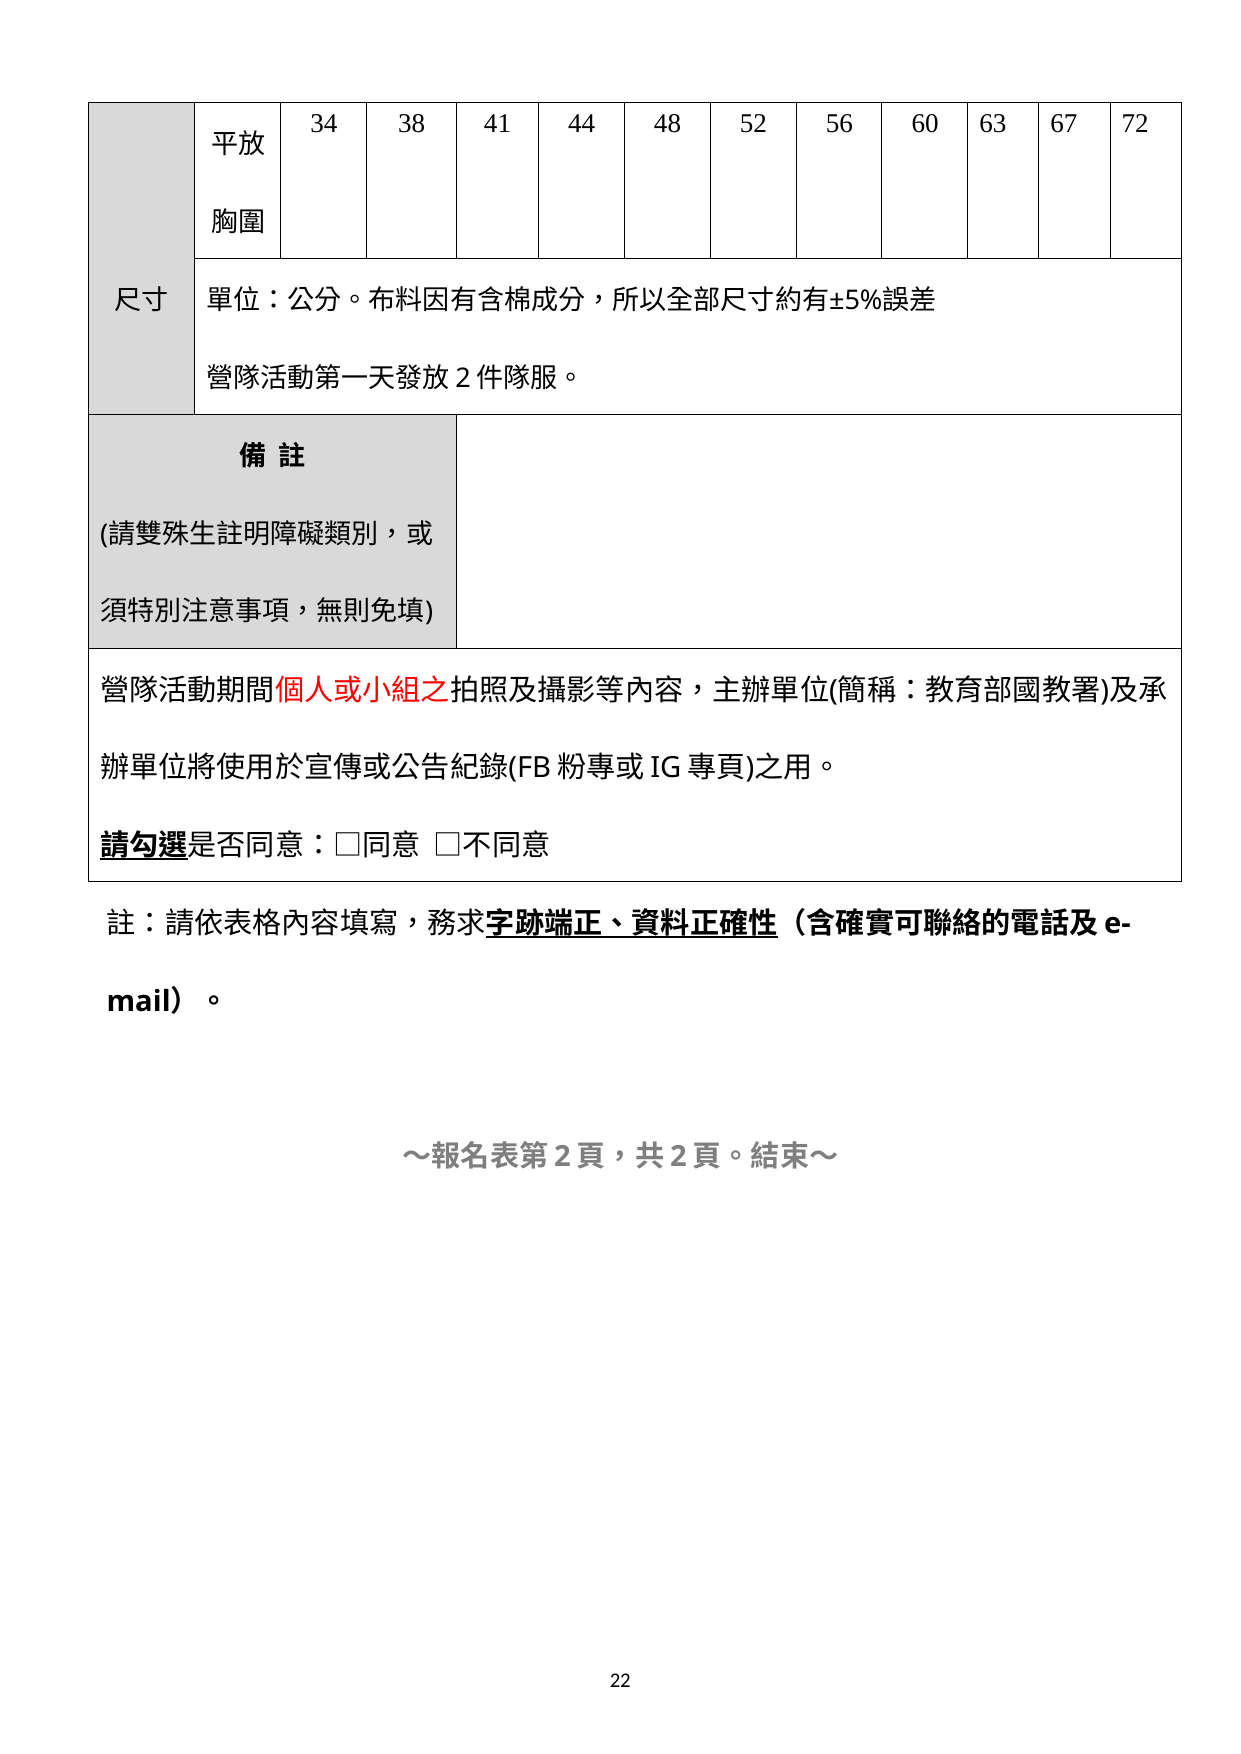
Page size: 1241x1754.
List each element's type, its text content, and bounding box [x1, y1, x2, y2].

table_cell 單位：公分。布料因有含棉成分，所以全部尺寸約有±5%誤差 營隊活動第一天發放2件隊服。 [195, 259, 1181, 414]
table_cell 41 [457, 103, 538, 258]
table_cell 56 [797, 103, 881, 258]
table_cell 48 [625, 103, 710, 258]
table_cell 營隊活動期間個人或小組之拍照及攝影等內容，主辦單位(簡稱：教育部國教署)及承辦單位將使用於宣傳或公告紀錄(FB粉專或IG專頁)之用。 請勾選是否同意：□同意 □不同意 [89, 649, 1181, 881]
table_cell 38 [367, 103, 456, 258]
table_cell 平放胸圍 [195, 103, 280, 258]
table_cell [457, 415, 1181, 648]
table_cell 60 [882, 103, 967, 258]
table_cell 備 註 (請雙殊生註明障礙類別，或須特別注意事項，無則免填) [89, 415, 456, 648]
table_cell 34 [281, 103, 366, 258]
table_cell 52 [711, 103, 796, 258]
table_cell 67 [1039, 103, 1110, 258]
table_cell 72 [1111, 103, 1181, 258]
text 註：請依表格內容填寫，務求字跡端正、資料正確性（含確實可聯絡的電話及e-mail）。 [106, 882, 1134, 1037]
table_cell 44 [539, 103, 624, 258]
table_cell 63 [968, 103, 1038, 258]
text 〜報名表第2頁，共2頁。結束〜 [106, 1115, 1134, 1192]
